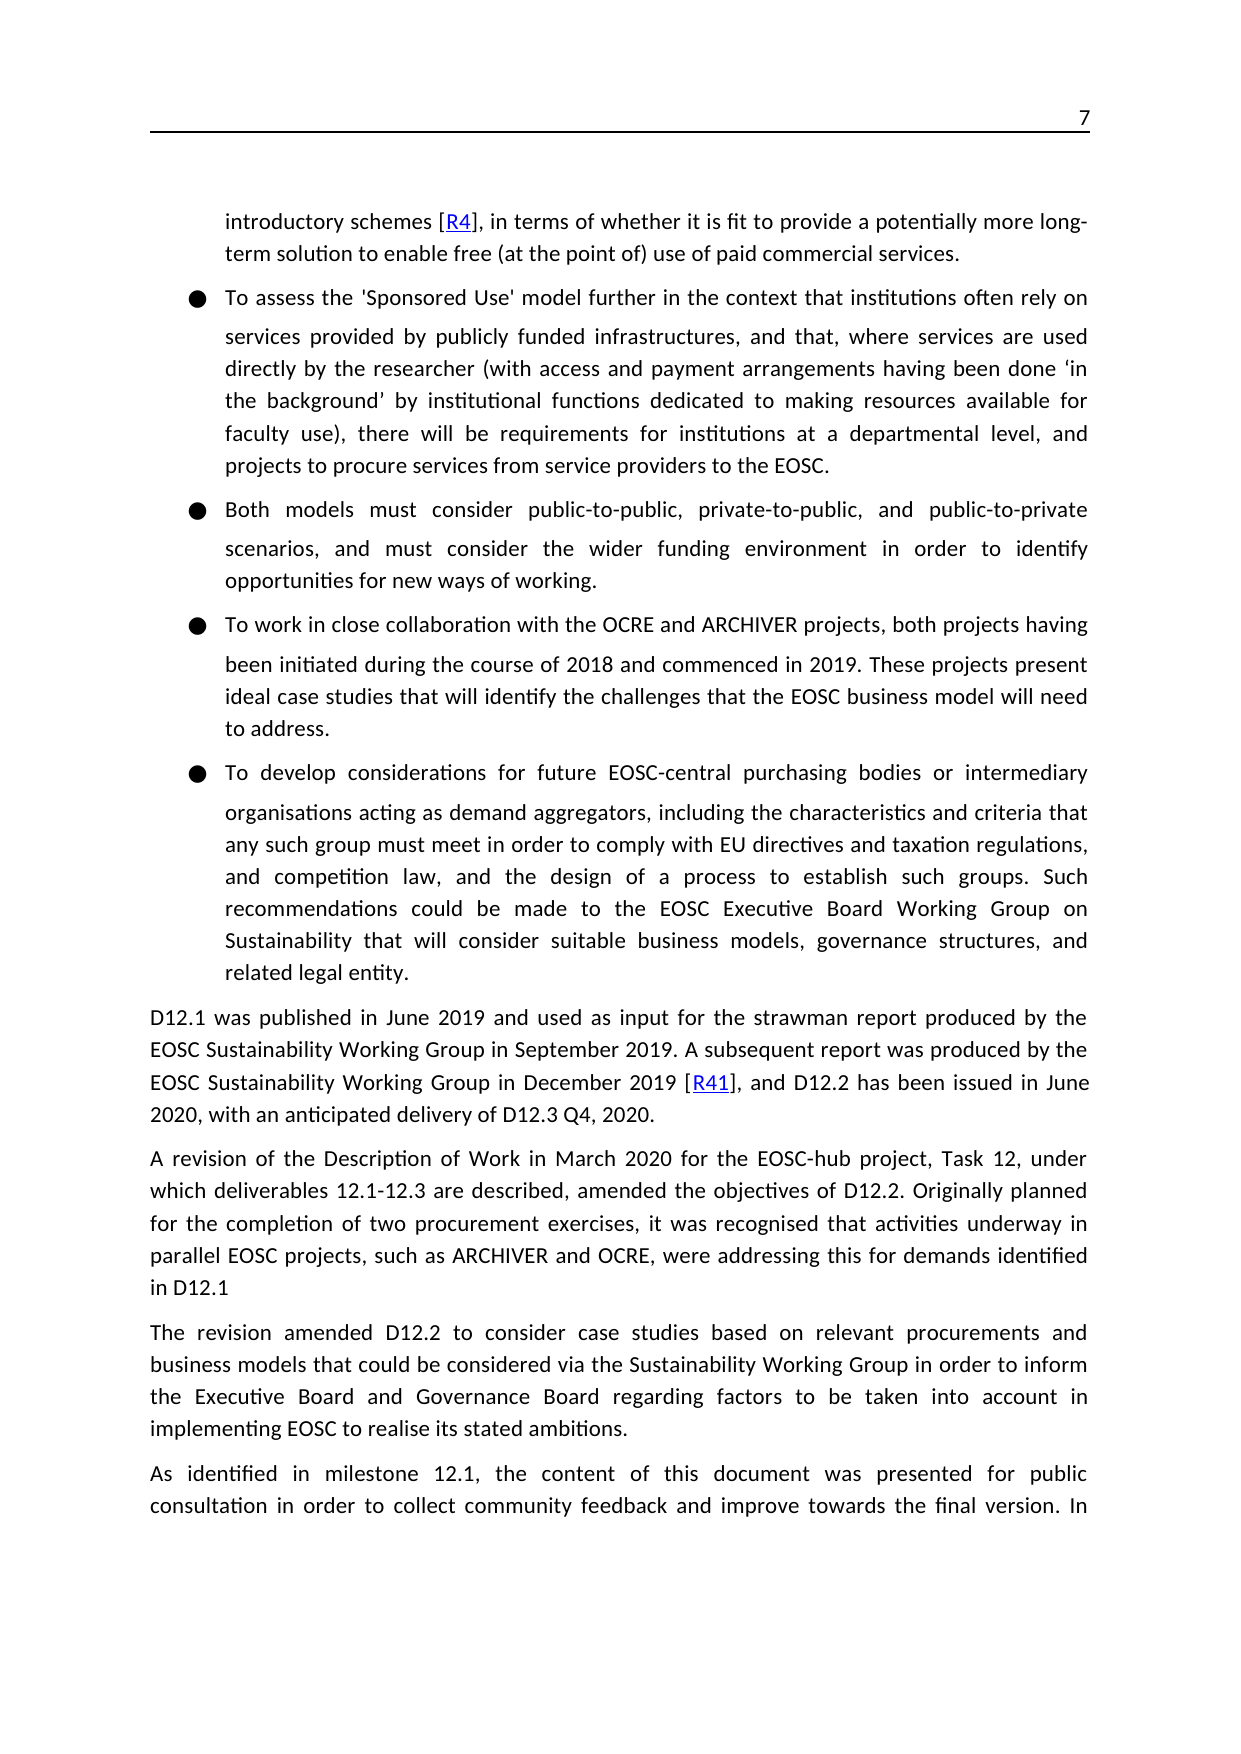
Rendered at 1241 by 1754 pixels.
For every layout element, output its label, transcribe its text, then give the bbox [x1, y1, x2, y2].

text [150, 1459, 1090, 1519]
list To assess the 'Sponsored Use' model further in the context that institutions often rely on services provided by publicly funded infrastructures, and that, where services are used directly by the researcher (with access and payment arrangements having been done ‘in the background’ by institutional functions dedicated to making resources available for faculty use), there will be requirements for institutions at a departmental level, and projects to procure services from service providers to the EOSC. [187, 271, 1090, 479]
text The revision amended D12.2 to consider case studies based on relevant procurements and business models that could be considered via the Sustainability Working Group in order to inform the Executive Board and Governance Board regarding factors to be taken into account in implementing EOSC to realise its stated ambitions. [150, 1318, 1090, 1442]
text D12.1 was published in June 2019 and used as input for the strawman report produced by the EOSC Sustainability Working Group in September 2019. A subsequent report was produced by the EOSC Sustainability Working Group in December 2019 [R41], and D12.2 has been issued in June 2020, with an anticipated delivery of D12.3 Q4, 2020. [150, 1003, 1090, 1128]
list Both models must consider public-to-public, private-to-public, and public-to-private scenarios, and must consider the wider funding environment in order to identify opportunities for new ways of working. [187, 483, 1090, 594]
list To work in close collaboration with the OCRE and ARCHIVER projects, both projects having been initiated during the course of 2018 and commenced in 2019. These projects present ideal case studies that will identify the challenges that the EOSC business model will need to address. [187, 599, 1090, 742]
text A revision of the Description of Work in March 2020 for the EOSC-hub project, Task 12, under which deliverables 12.1-12.3 are described, amended the objectives of D12.2. Originally planned for the completion of two procurement exercises, it was recognised that activities underway in parallel EOSC projects, such as ARCHIVER and OCRE, were addressing this for demands identified in D12.1 [150, 1144, 1090, 1301]
list To develop considerations for future EOSC-central purchasing bodies or intermediary organisations acting as demand aggregators, including the characteristics and criteria that any such group must meet in order to comply with EU directives and taxation regulations, and competition law, and the design of a process to establish such groups. Such recommendations could be made to the EOSC Executive Board Working Group on Sustainability that will consider suitable business models, governance structures, and related legal entity. [187, 746, 1090, 987]
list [187, 207, 1090, 267]
